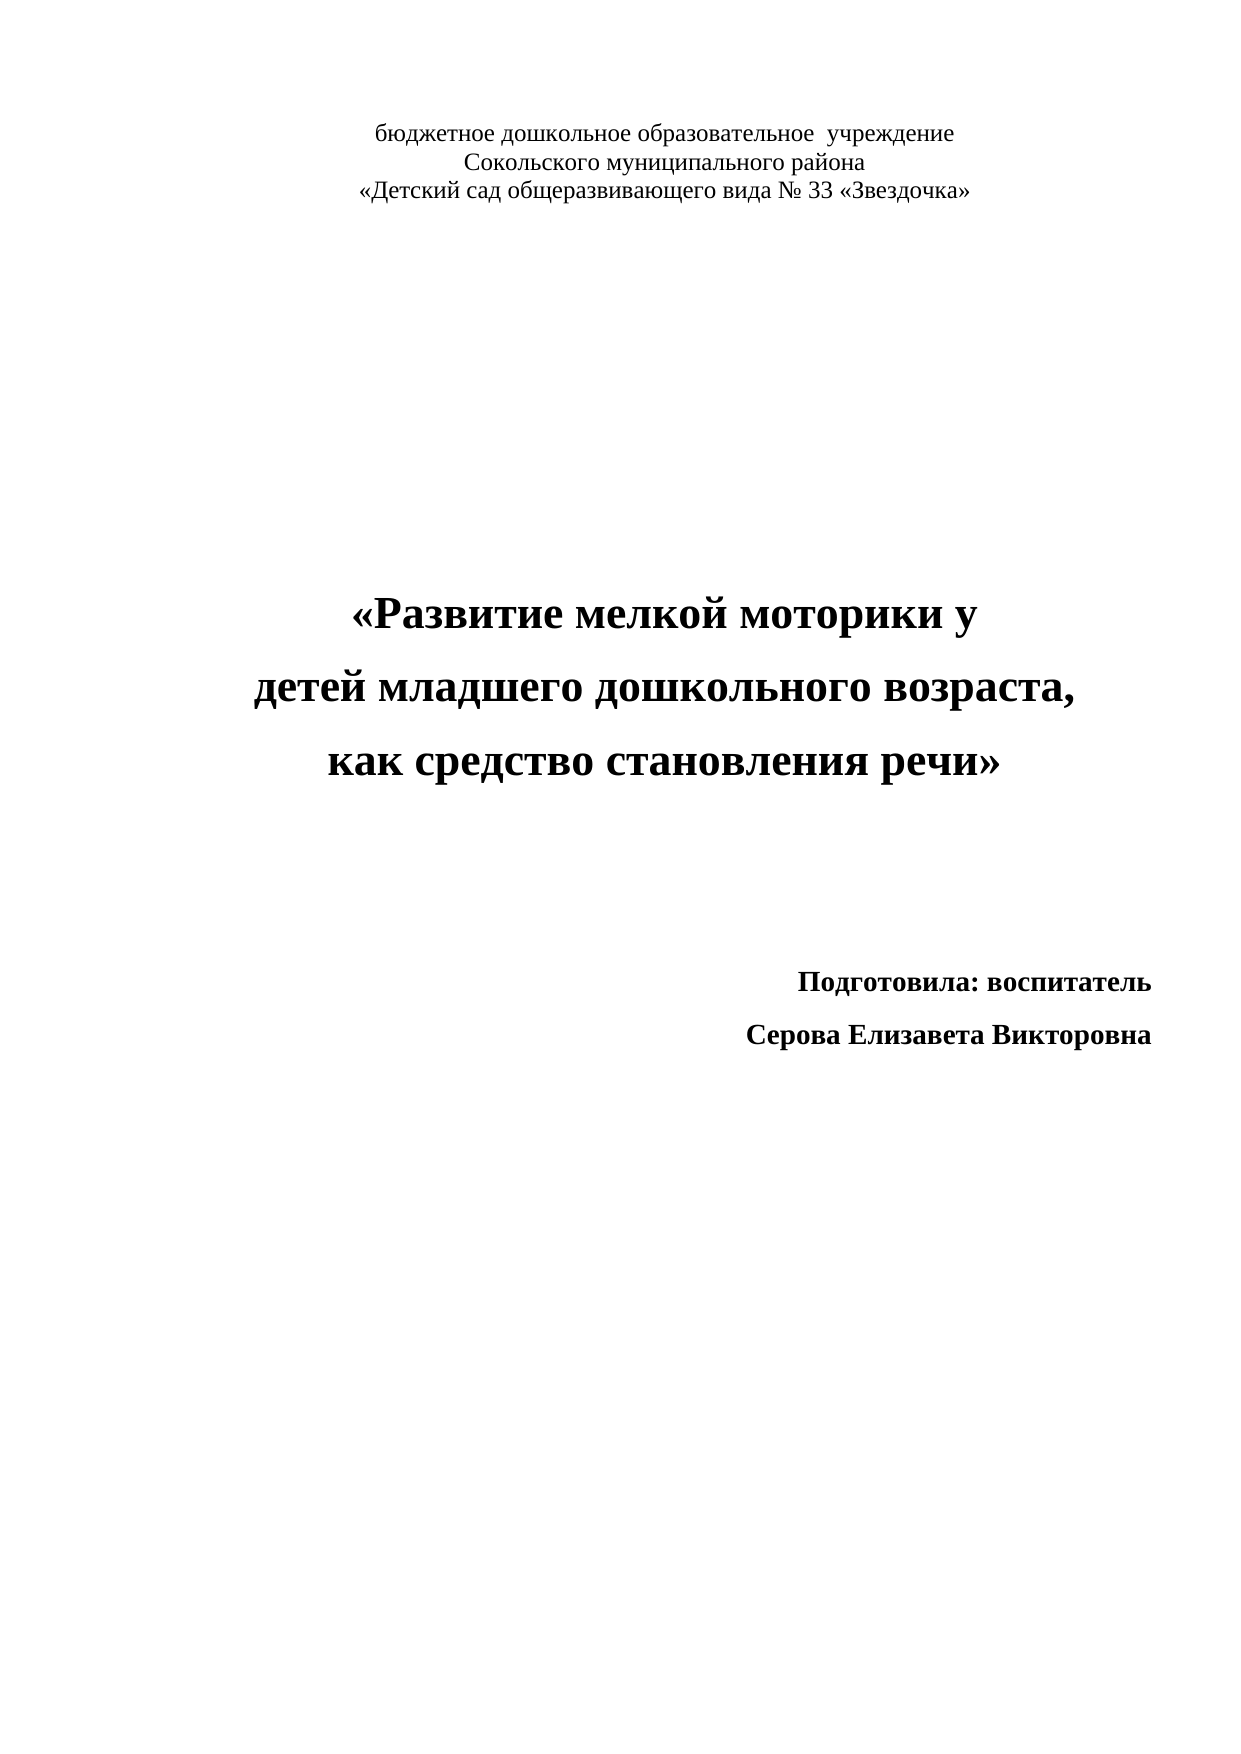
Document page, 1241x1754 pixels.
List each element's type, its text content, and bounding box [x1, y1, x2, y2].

text детей младшего дошкольного возраста, [177, 659, 1152, 712]
text Подготовила: воспитатель [177, 964, 1152, 998]
text «Детский сад общеразвивающего вида № 33 «Звездочка» [177, 176, 1152, 204]
text Серова Елизавета Викторовна [177, 1017, 1152, 1051]
text «Развитие мелкой моторики у [177, 585, 1152, 638]
text бюджетное дошкольное образовательное учреждение [177, 118, 1152, 147]
text Сокольского муниципального района [177, 147, 1152, 176]
text как средство становления речи» [177, 732, 1152, 785]
